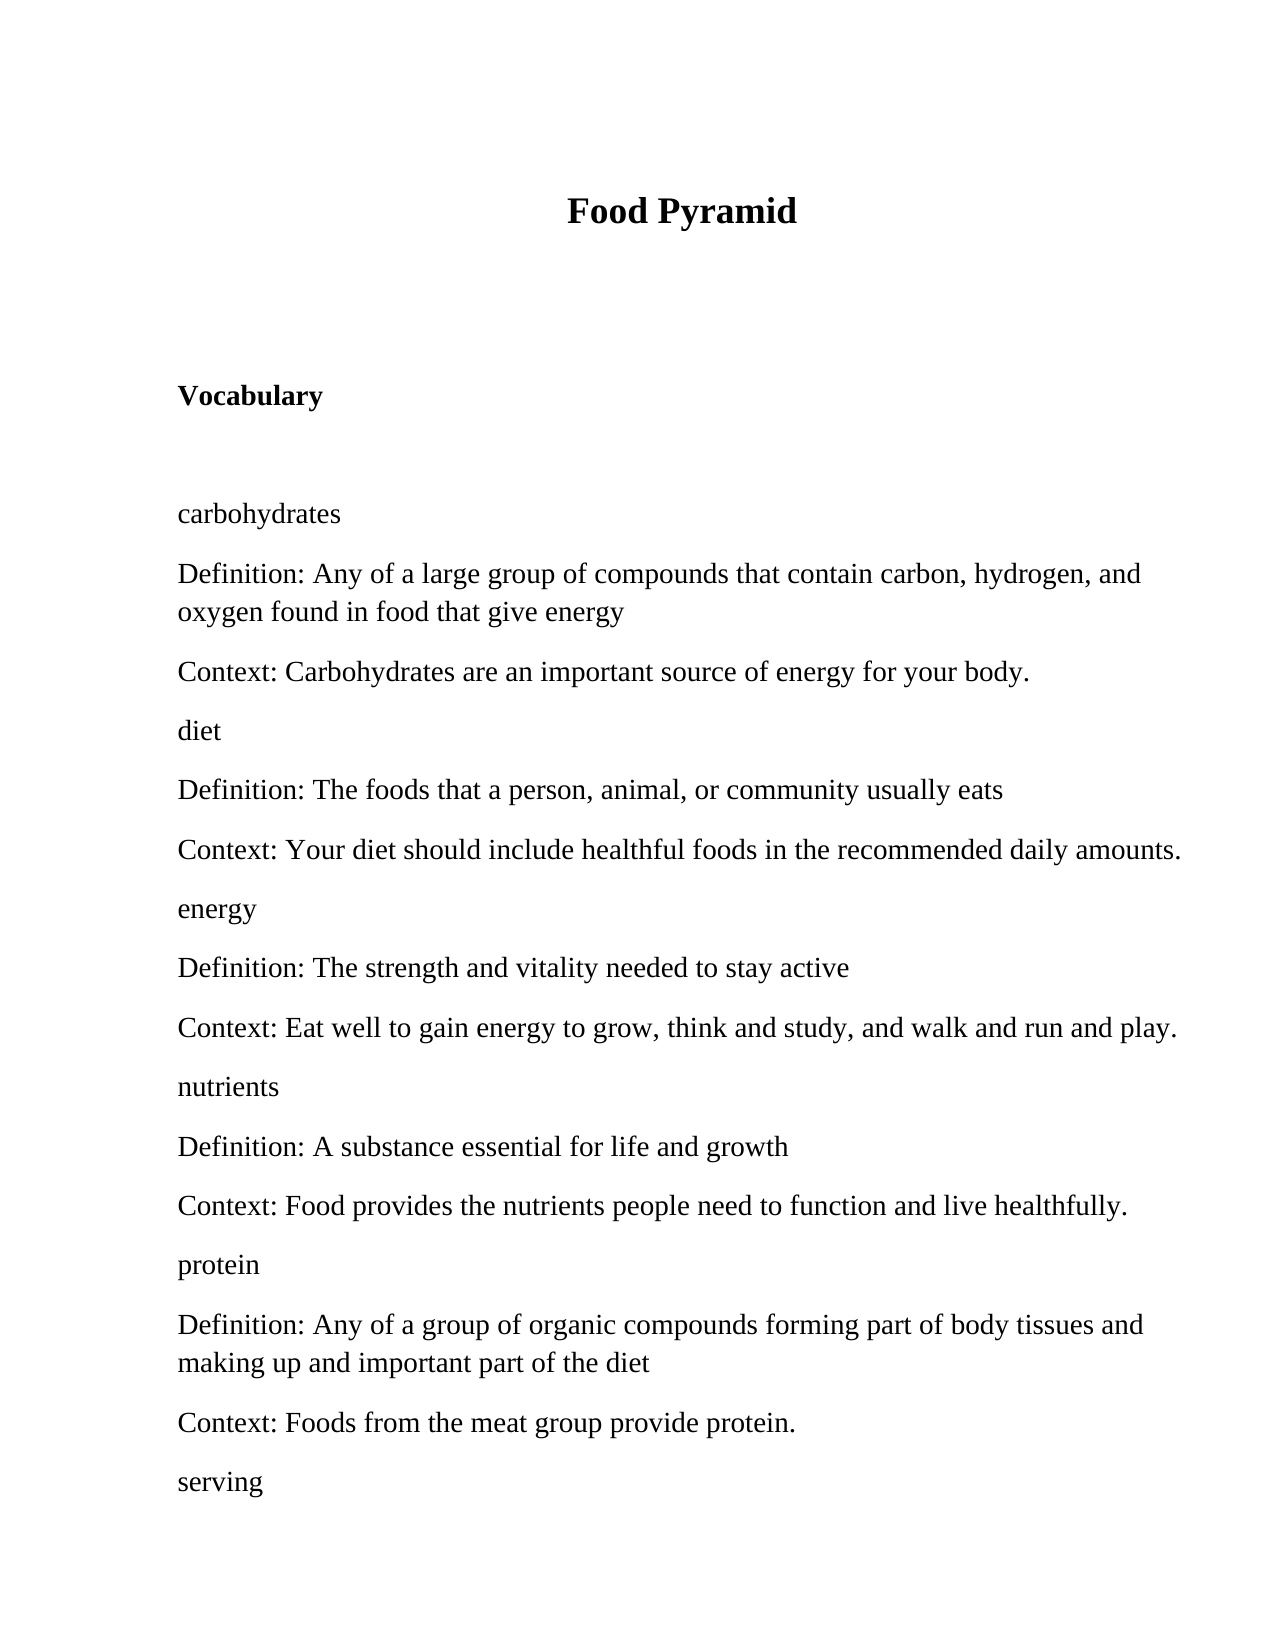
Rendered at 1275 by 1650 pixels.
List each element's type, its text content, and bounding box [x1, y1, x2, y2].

text Definition: Any of a group of organic compounds forming part of body tissues and making up and important part of the diet [177, 1307, 1186, 1379]
text energy [177, 891, 1186, 925]
text Context: Your diet should include healthful foods in the recommended daily amounts. [177, 832, 1186, 865]
text Context: Carbohydrates are an important source of energy for your body. [177, 654, 1186, 687]
text Vocabulary [177, 378, 1186, 411]
text carbohydrates [177, 496, 1186, 530]
text protein [177, 1247, 1186, 1281]
text diet [177, 713, 1186, 747]
text Definition: Any of a large group of compounds that contain carbon, hydrogen, and oxygen found in food that give energy [177, 556, 1186, 628]
text Context: Eat well to gain energy to grow, think and study, and walk and run and play. [177, 1010, 1186, 1043]
text Context: Foods from the meat group provide protein. [177, 1405, 1186, 1438]
text serving [177, 1464, 1186, 1498]
text Definition: The foods that a person, animal, or community usually eats [177, 772, 1186, 806]
text Definition: The strength and vitality needed to stay active [177, 951, 1186, 984]
text Food Pyramid [177, 188, 1186, 232]
text Definition: A substance essential for life and growth [177, 1129, 1186, 1162]
text nutrients [177, 1069, 1186, 1103]
text Context: Food provides the nutrients people need to function and live healthfully. [177, 1188, 1186, 1222]
